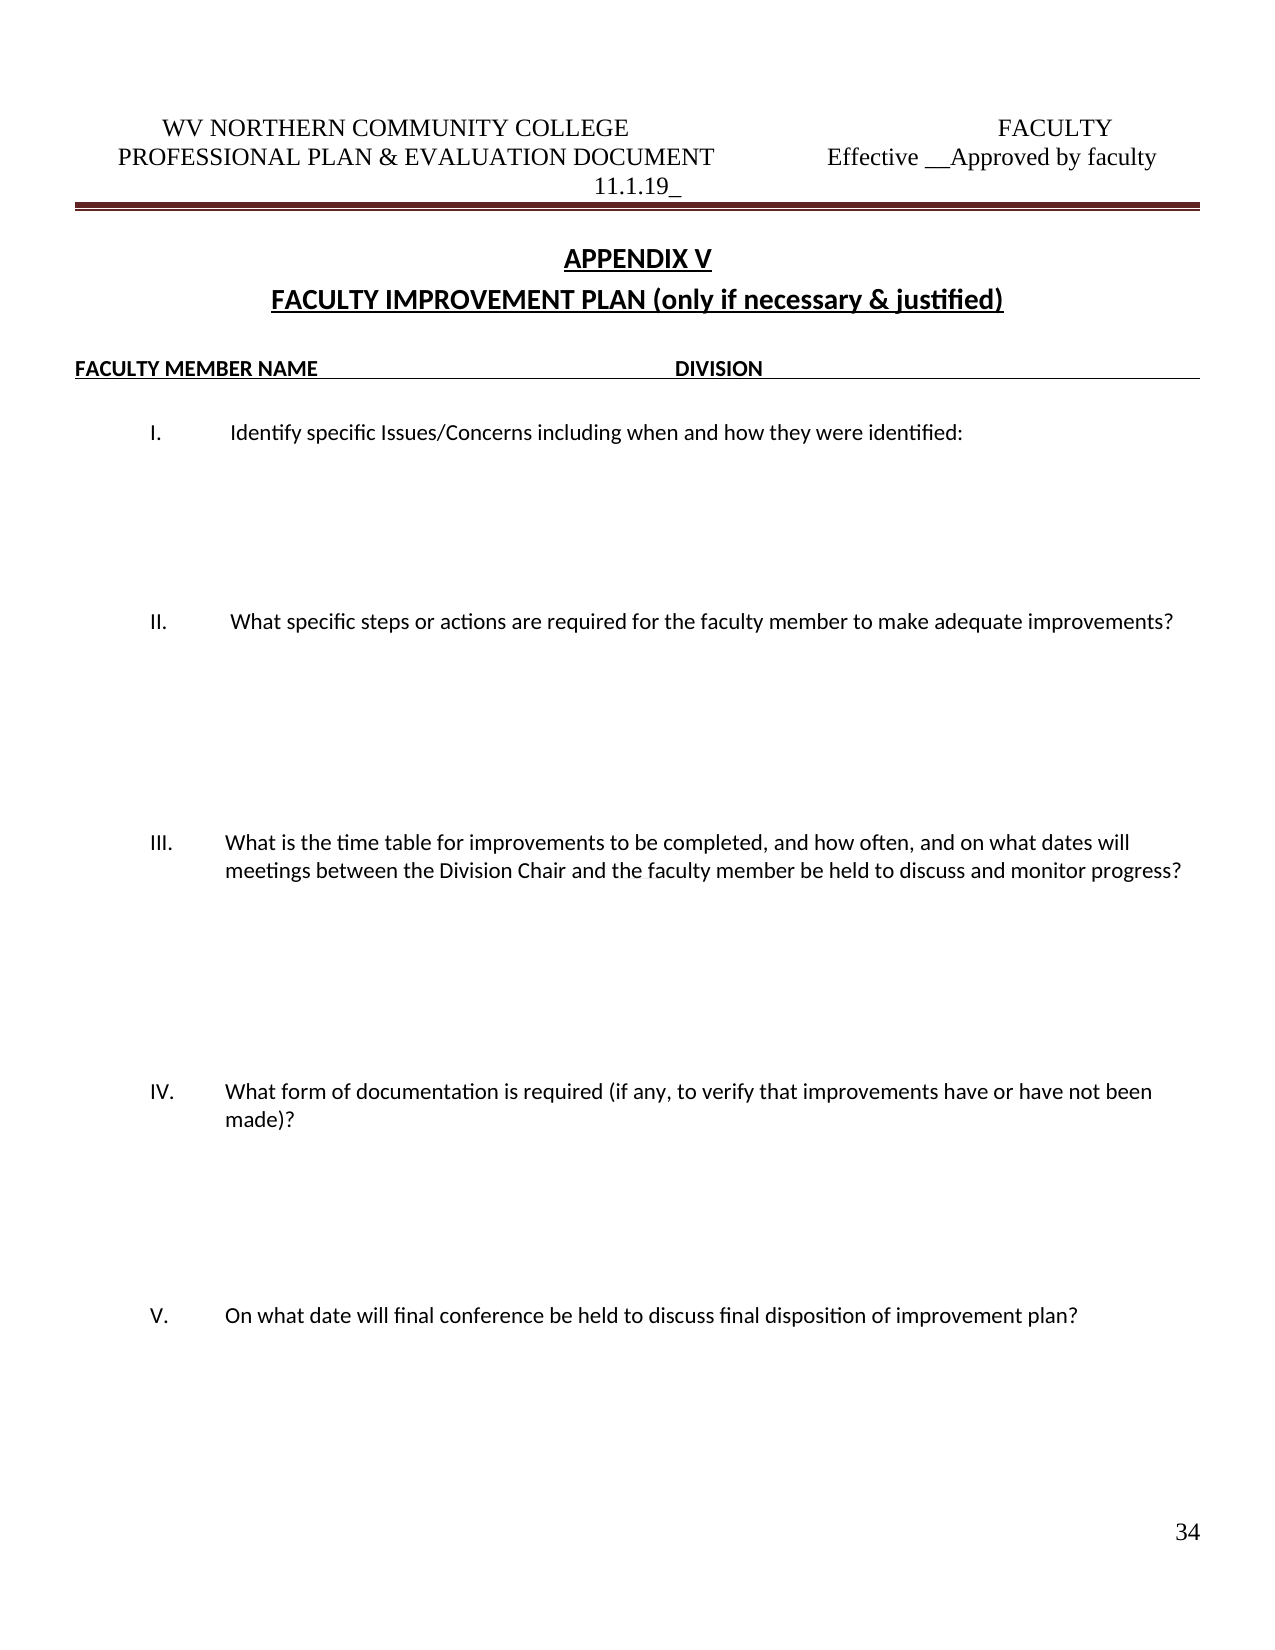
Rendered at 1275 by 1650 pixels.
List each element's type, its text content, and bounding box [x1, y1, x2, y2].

text APPENDIX V [75, 240, 1200, 275]
text FACULTY IMPROVEMENT PLAN (only if necessary & justified) [75, 281, 1200, 316]
list What specific steps or actions are required for the faculty member to make adequate improvements? [150, 607, 1200, 635]
list What is the time table for improvements to be completed, and how often, and on what dates will meetings between the Division Chair and the faculty member be held to discuss and monitor progress? [150, 828, 1200, 884]
list Identify specific Issues/Concerns including when and how they were identified: [150, 418, 1200, 446]
text FACULTY MEMBER NAME DIVISION [75, 354, 1200, 378]
list What form of documentation is required (if any, to verify that improvements have or have not been made)? [150, 1077, 1200, 1133]
list On what date will final conference be held to discuss final disposition of improvement plan? [150, 1302, 1200, 1330]
